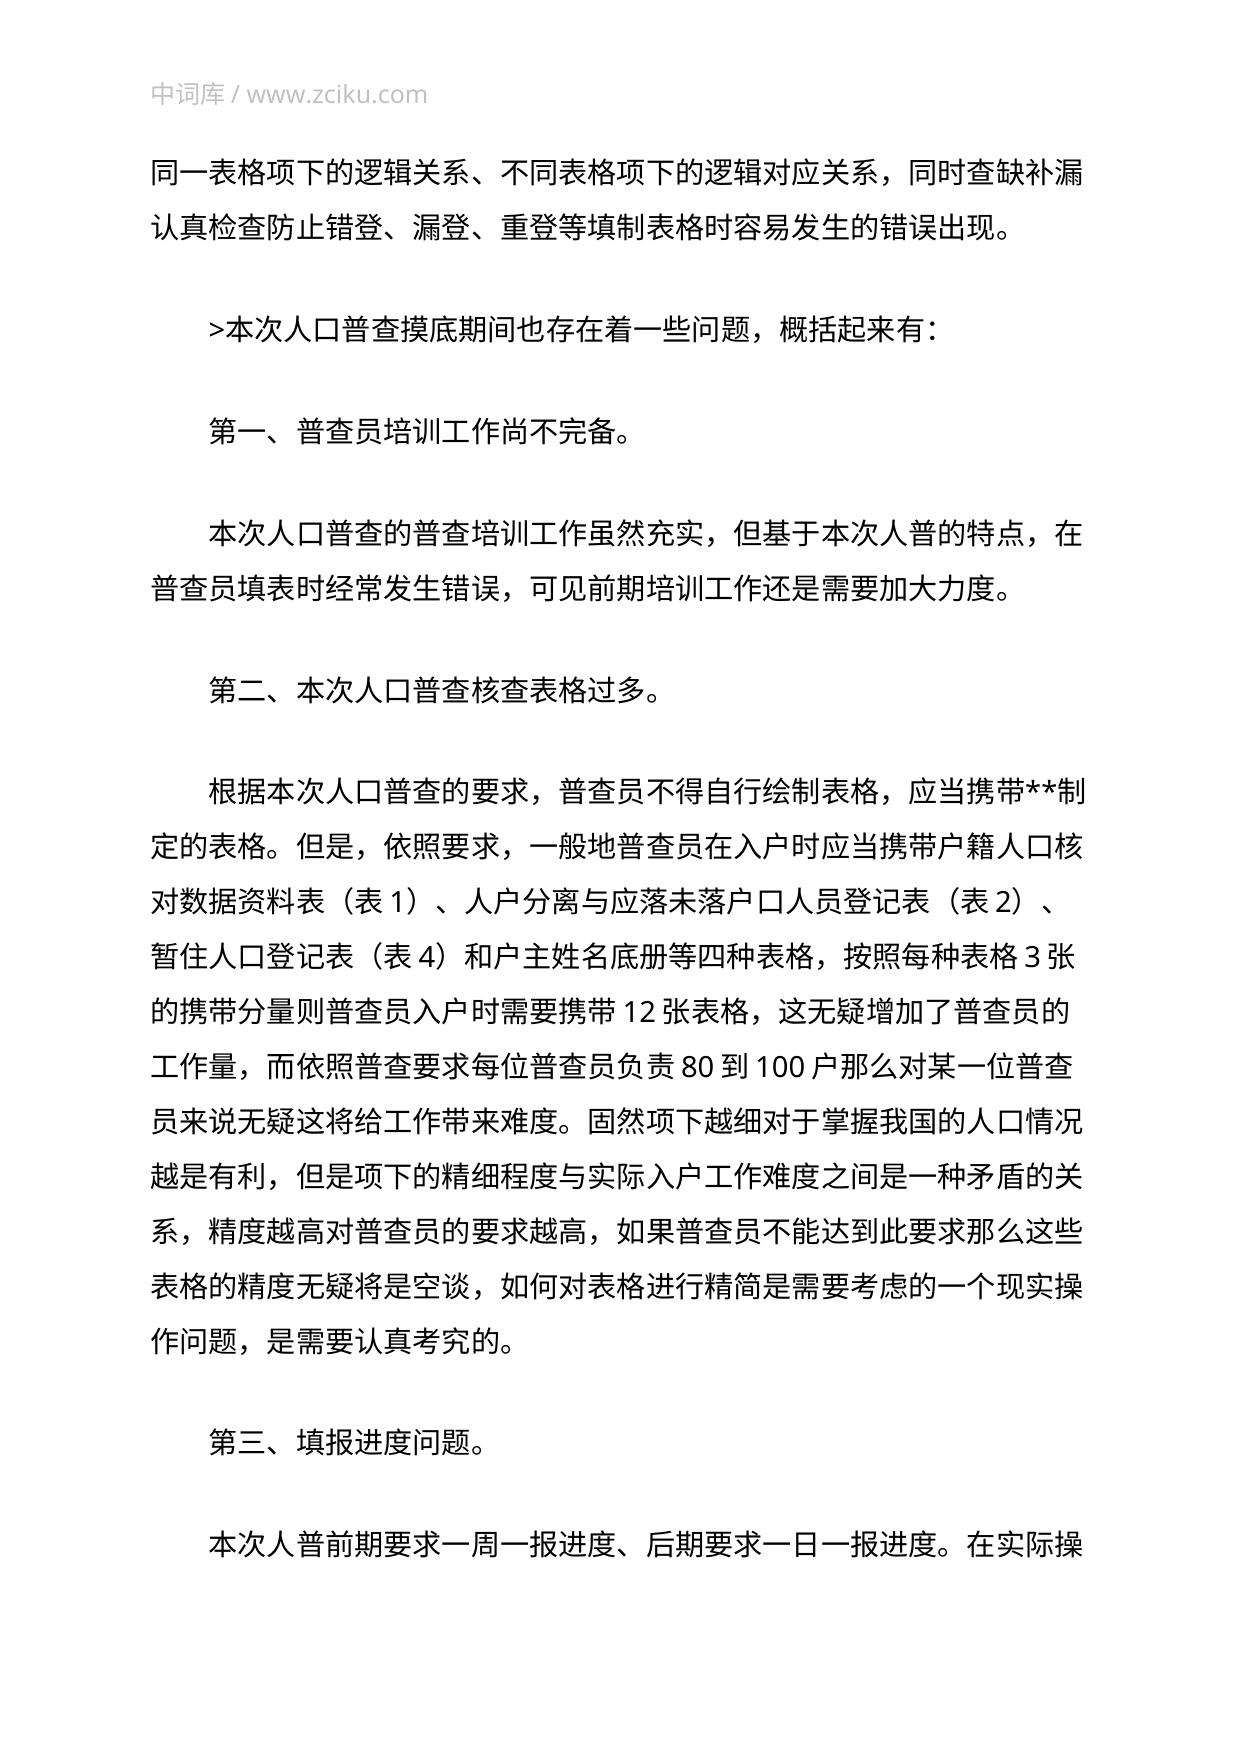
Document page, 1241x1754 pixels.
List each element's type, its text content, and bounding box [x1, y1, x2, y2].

text 本次人口普查的普查培训工作虽然充实，但基于本次人普的特点，在普查员填表时经常发生错误，可见前期培训工作还是需要加大力度。 [150, 510, 1090, 608]
text 第二、本次人口普查核查表格过多。 [150, 667, 1090, 709]
text >本次人口普查摸底期间也存在着一些问题，概括起来有： [150, 307, 1090, 349]
text 第三、填报进度问题。 [150, 1420, 1090, 1462]
text 根据本次人口普查的要求，普查员不得自行绘制表格，应当携带**制定的表格。但是，依照要求，一般地普查员在入户时应当携带户籍人口核对数据资料表（表1）、人户分离与应落未落户口人员登记表（表2）、暂住人口登记表（表4）和户主姓名底册等四种表格，按照每种表格3张的携带分量则普查员入户时需要携带12张表格，这无疑增加了普查员的工作量，而依照普查要求每位普查员负责80到100户那么对某一位普查员来说无疑这将给工作带来难度。固然项下越细对于掌握我国的人口情况越是有利，但是项下的精细程度与实际入户工作难度之间是一种矛盾的关系，精度越高对普查员的要求越高，如果普查员不能达到此要求那么这些表格的精度无疑将是空谈，如何对表格进行精简是需要考虑的一个现实操作问题，是需要认真考究的。 [150, 769, 1090, 1361]
text 第一、普查员培训工作尚不完备。 [150, 409, 1090, 451]
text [150, 150, 1090, 247]
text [150, 1522, 1090, 1564]
